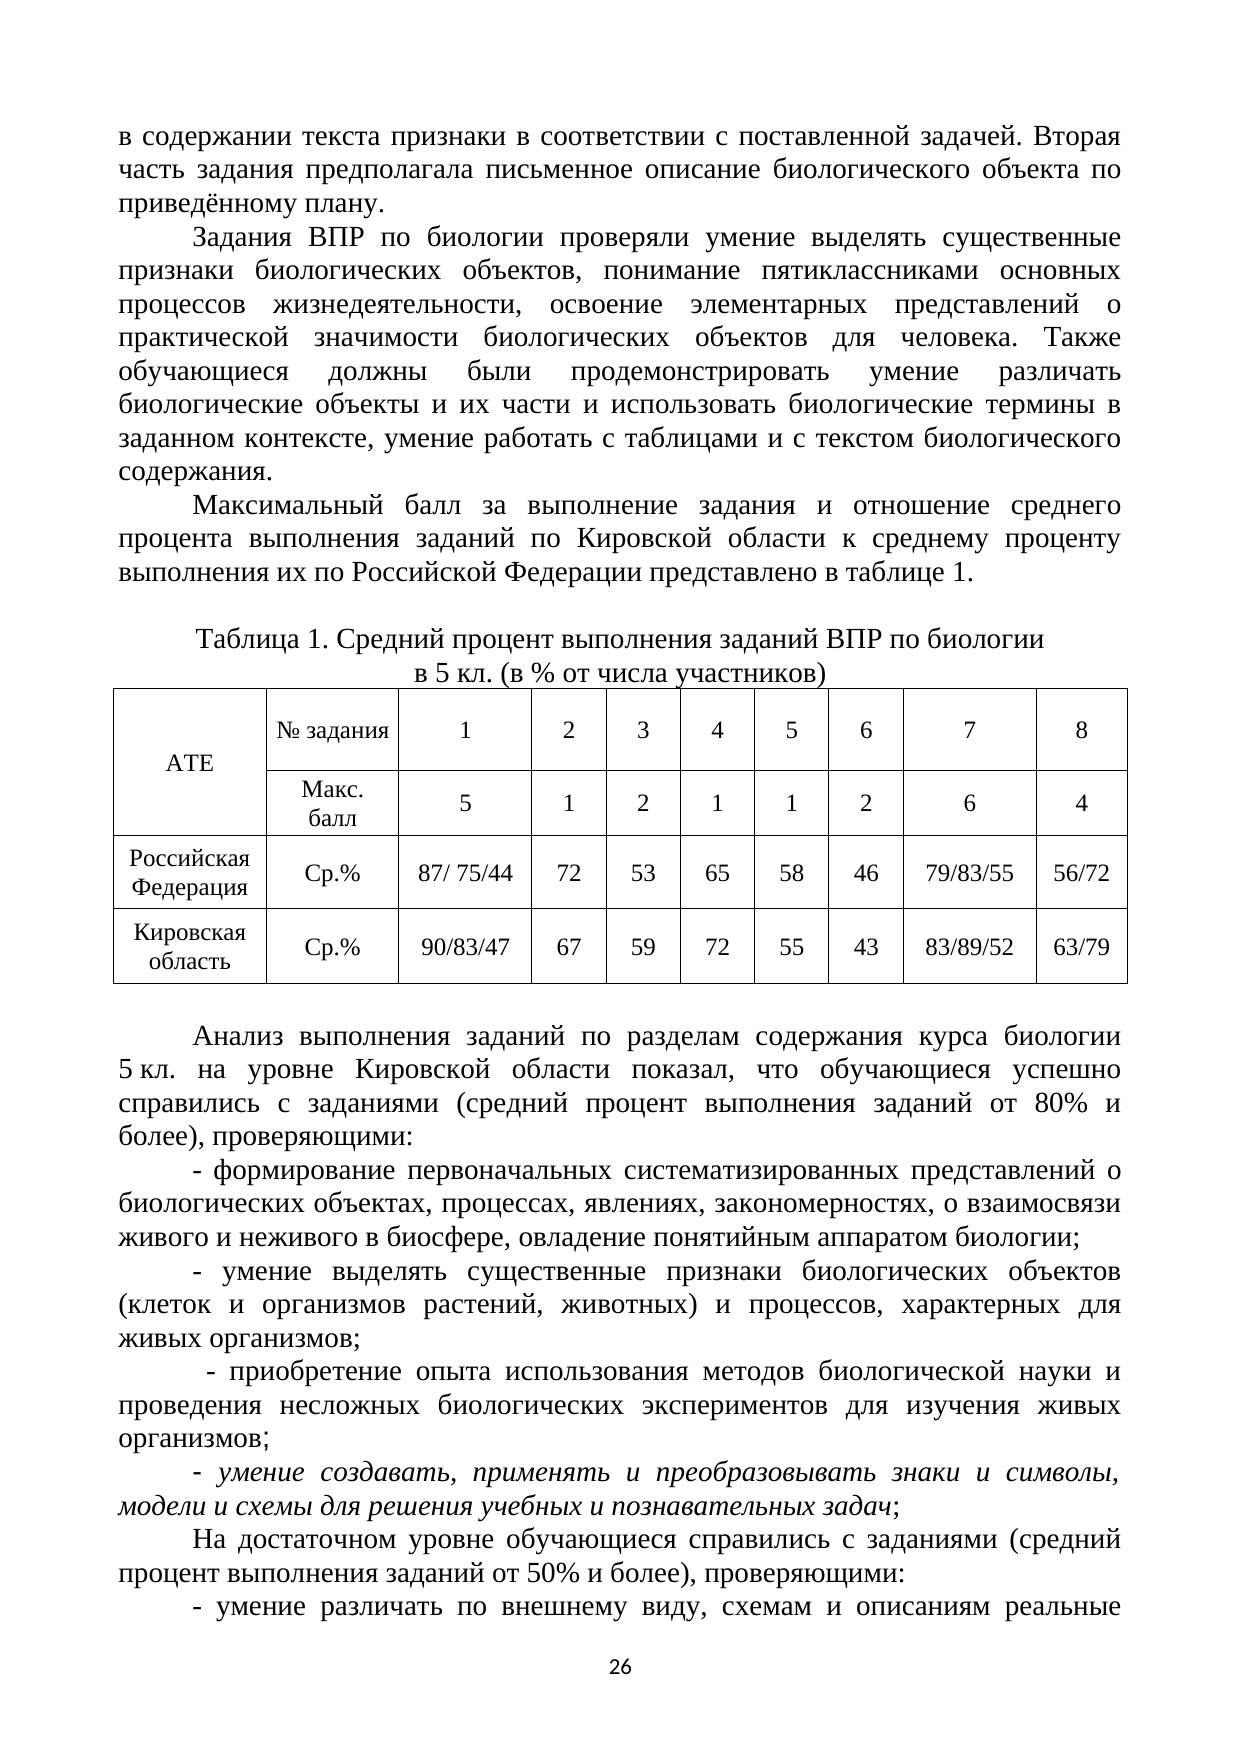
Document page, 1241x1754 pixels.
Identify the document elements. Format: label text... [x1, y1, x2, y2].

table_cell 1 [755, 771, 828, 835]
table_cell 56/72 [1037, 836, 1127, 908]
table_cell Российская Федерация [114, 836, 266, 908]
table_cell 72 [681, 909, 754, 983]
table_header 5 [755, 689, 828, 769]
table_cell 72 [532, 836, 606, 908]
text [118, 1588, 1122, 1622]
table_header 6 [829, 689, 903, 769]
table_cell 43 [829, 909, 903, 983]
table_header 8 [1037, 689, 1127, 769]
text - формирование первоначальных систематизированных представлений о биологических объектах, процессах, явлениях, закономерностях, о взаимосвязи живого и неживого в биосфере, овладение понятийным аппаратом биологии; [118, 1152, 1122, 1253]
table_cell 6 [904, 771, 1036, 835]
table_header № задания [267, 689, 398, 769]
table_cell 1 [532, 771, 606, 835]
table_cell Ср.% [267, 909, 398, 983]
table_header 2 [532, 689, 606, 769]
table_cell 79/83/55 [904, 836, 1036, 908]
text Таблица 1. Средний процент выполнения заданий ВПР по биологии [118, 621, 1122, 655]
table_cell 58 [755, 836, 828, 908]
table_cell 4 [1037, 771, 1127, 835]
table_cell 5 [399, 771, 531, 835]
table_cell 65 [681, 836, 754, 908]
text Задания ВПР по биологии проверяли умение выделять существенные признаки биологических объектов, понимание пятиклассниками основных процессов жизнедеятельности, освоение элементарных представлений о практической значимости биологических объектов для человека. Также обучающиеся должны были продемонстрировать умение различать биологические объекты и их части и использовать биологические термины в заданном контексте, умение работать с таблицами и с текстом биологического содержания. [118, 219, 1122, 487]
table_cell 46 [829, 836, 903, 908]
table_header 3 [607, 689, 680, 769]
table_cell 1 [681, 771, 754, 835]
table_cell 2 [607, 771, 680, 835]
text На достаточном уровне обучающиеся справились с заданиями (средний процент выполнения заданий от 50% и более), проверяющими: [118, 1521, 1122, 1588]
table_cell 83/89/52 [904, 909, 1036, 983]
table_cell 53 [607, 836, 680, 908]
table_cell Ср.% [267, 836, 398, 908]
table_header АТЕ [114, 689, 266, 835]
table_header 7 [904, 689, 1036, 769]
table_cell 90/83/47 [399, 909, 531, 983]
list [118, 118, 1122, 219]
table_cell 55 [755, 909, 828, 983]
text - приобретение опыта использования методов биологической науки и проведения несложных биологических экспериментов для изучения живых организмов; [118, 1353, 1122, 1454]
table_cell 87/ 75/44 [399, 836, 531, 908]
table_cell Макс. балл [267, 771, 398, 835]
text - умение выделять существенные признаки биологических объектов (клеток и организмов растений, животных) и процессов, характерных для живых организмов; [118, 1253, 1122, 1353]
text в 5 кл. (в % от числа участников) [118, 655, 1122, 688]
table_cell 63/79 [1037, 909, 1127, 983]
text - умение создавать, применять и преобразовывать знаки и символы, модели и схемы для решения учебных и познавательных задач; [118, 1454, 1122, 1521]
table_cell Кировская область [114, 909, 266, 983]
table_cell 67 [532, 909, 606, 983]
table_header 1 [399, 689, 531, 769]
text Анализ выполнения заданий по разделам содержания курса биологии 5 кл. на уровне Кировской области показал, что обучающиеся успешно справились с заданиями (средний процент выполнения заданий от 80% и более), проверяющими: [118, 1018, 1122, 1152]
table_cell 2 [829, 771, 903, 835]
table_cell 59 [607, 909, 680, 983]
table_header 4 [681, 689, 754, 769]
text Максимальный балл за выполнение задания и отношение среднего процента выполнения заданий по Кировской области к среднему проценту выполнения их по Российской Федерации представлено в таблице 1. [118, 487, 1122, 588]
